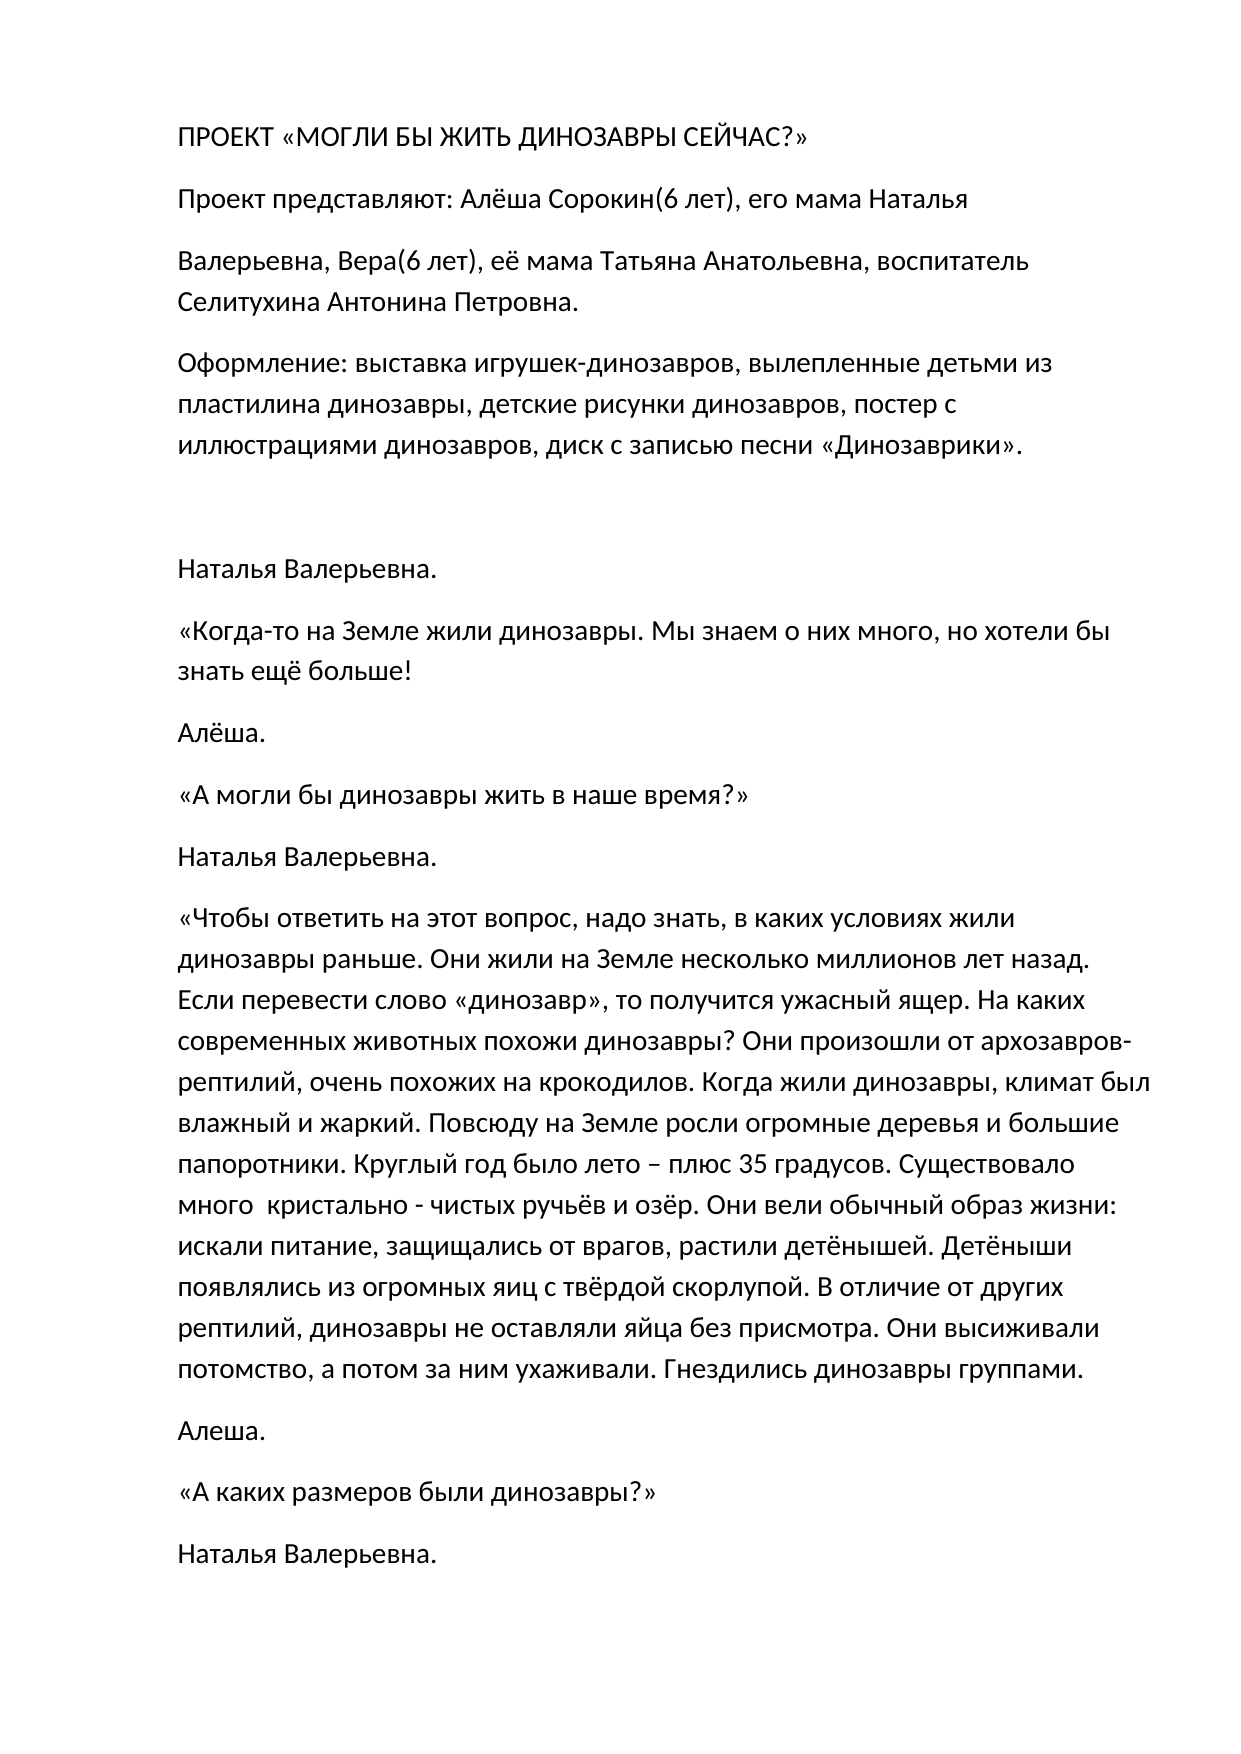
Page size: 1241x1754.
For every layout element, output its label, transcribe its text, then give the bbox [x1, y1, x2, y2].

text «Чтобы ответить на этот вопрос, надо знать, в каких условиях жили динозавры раньше. Они жили на Земле несколько миллионов лет назад. Если перевести слово «динозавр», то получится ужасный ящер. На каких современных животных похожи динозавры? Они произошли от архозавров-рептилий, очень похожих на крокодилов. Когда жили динозавры, климат был влажный и жаркий. Повсюду на Земле росли огромные деревья и большие папоротники. Круглый год было лето – плюс 35 градусов. Существовало много кристально - чистых ручьёв и озёр. Они вели обычный образ жизни: искали питание, защищались от врагов, растили детёнышей. Детёныши появлялись из огромных яиц с твёрдой скорлупой. В отличие от других рептилий, динозавры не оставляли яйца без присмотра. Они высиживали потомство, а потом за ним ухаживали. Гнездились динозавры группами. [177, 899, 1152, 1386]
text Оформление: выставка игрушек-динозавров, вылепленные детьми из пластилина динозавры, детские рисунки динозавров, постер с иллюстрациями динозавров, диск с записью песни «Динозаврики». [177, 344, 1152, 462]
text «А могли бы динозавры жить в наше время?» [177, 776, 1152, 812]
text «А каких размеров были динозавры?» [177, 1473, 1152, 1509]
text Наталья Валерьевна. [177, 550, 1152, 585]
text «Когда-то на Земле жили динозавры. Мы знаем о них много, но хотели бы знать ещё больше! [177, 612, 1152, 688]
text ПРОЕКТ «МОГЛИ БЫ ЖИТЬ ДИНОЗАВРЫ СЕЙЧАС?» [177, 118, 1152, 154]
text Наталья Валерьевна. [177, 1535, 1152, 1571]
text Наталья Валерьевна. [177, 838, 1152, 873]
text Проект представляют: Алёша Сорокин(6 лет), его мама Наталья [177, 180, 1152, 216]
text Валерьевна, Вера(6 лет), её мама Татьяна Анатольевна, воспитатель Селитухина Антонина Петровна. [177, 242, 1152, 318]
text Алёша. [177, 714, 1152, 750]
text Алеша. [177, 1412, 1152, 1447]
